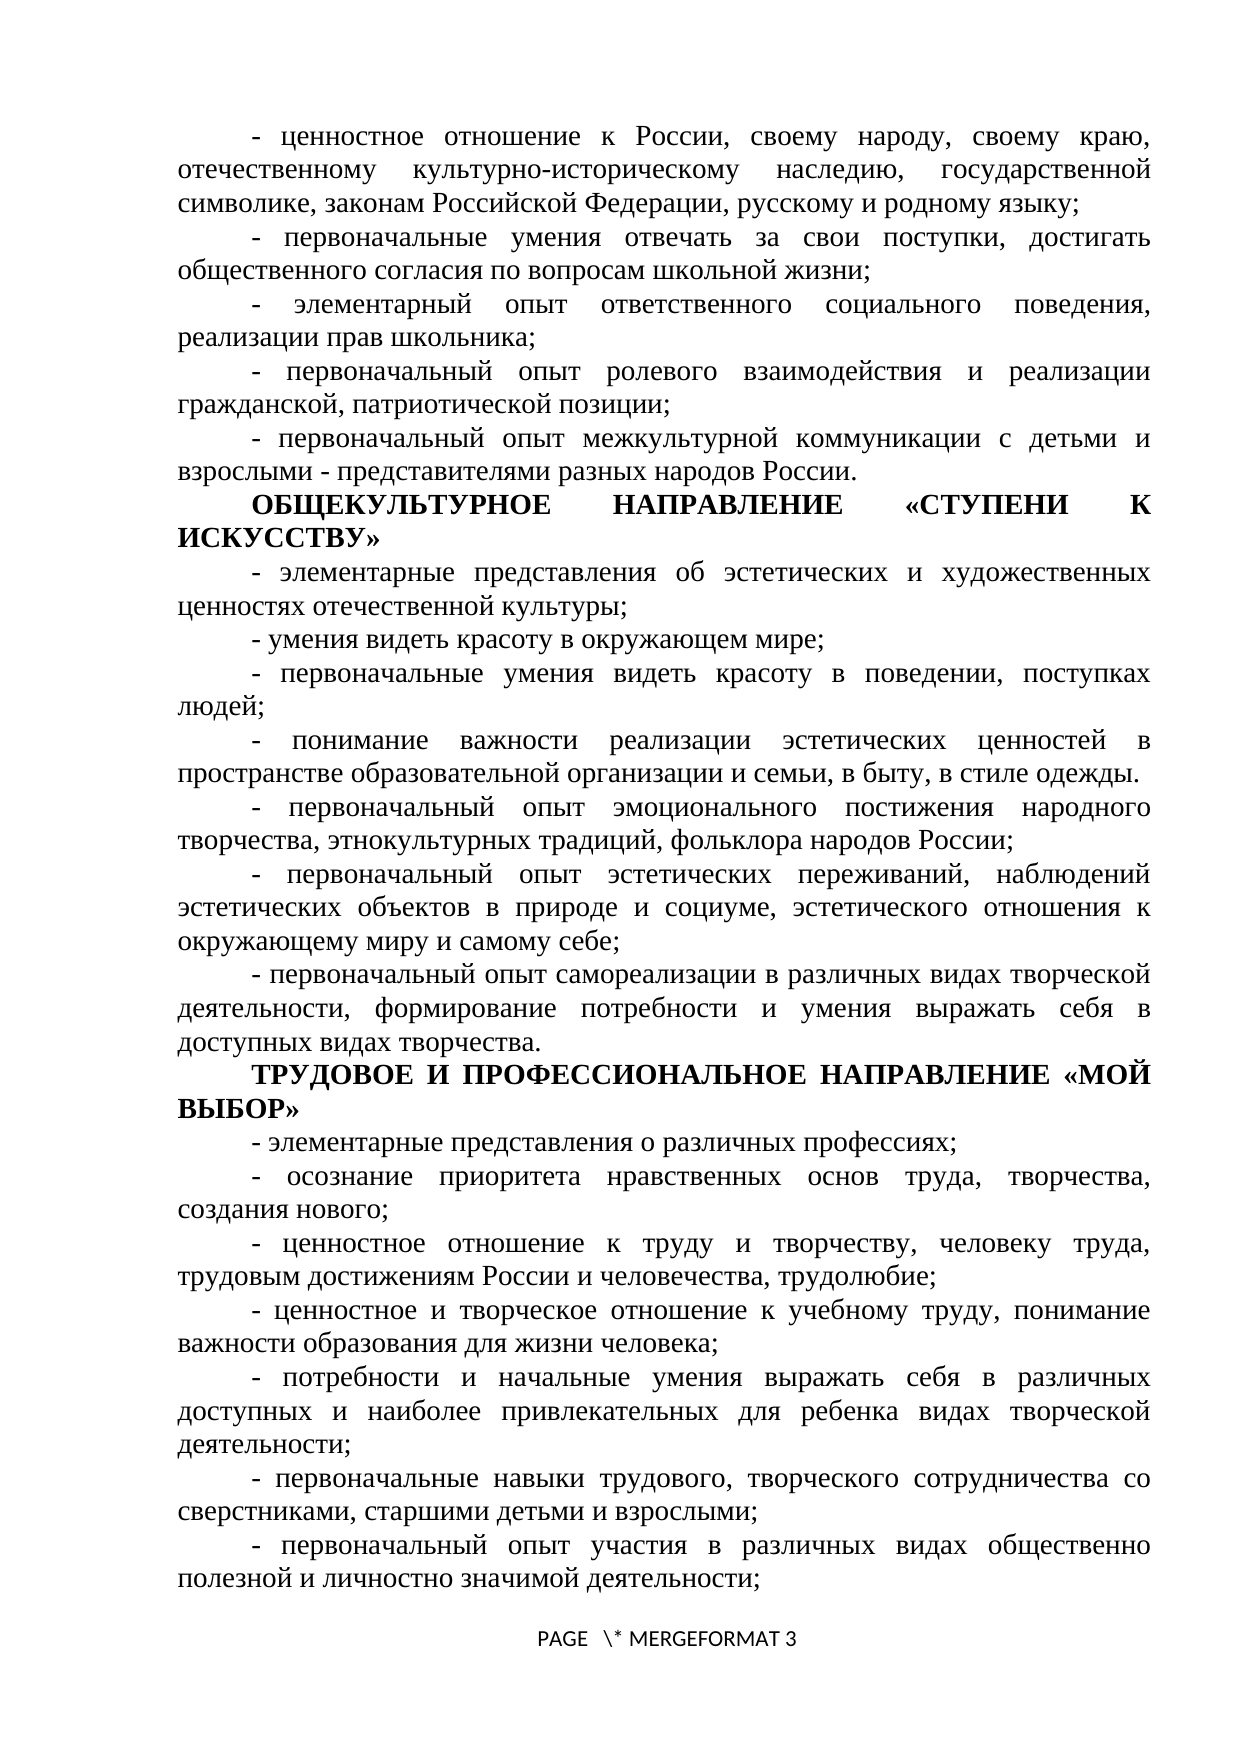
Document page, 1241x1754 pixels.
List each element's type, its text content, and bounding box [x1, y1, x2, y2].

text - первоначальный опыт ролевого взаимодействия и реализации гражданской, патриотической позиции; [177, 353, 1152, 420]
text - первоначальный опыт межкультурной коммуникации с детьми и взрослыми - представителями разных народов России. [177, 420, 1152, 487]
text - первоначальные умения видеть красоту в поведении, поступках людей; [177, 655, 1152, 722]
text - первоначальный опыт самореализации в различных видах творческой деятельности, формирование потребности и умения выражать себя в доступных видах творчества. [177, 957, 1152, 1057]
text - понимание важности реализации эстетических ценностей в пространстве образовательной организации и семьи, в быту, в стиле одежды. [177, 722, 1152, 789]
text - элементарные представления о различных профессиях; [177, 1124, 1152, 1158]
text - первоначальные навыки трудового, творческого сотрудничества со сверстниками, старшими детьми и взрослыми; [177, 1460, 1152, 1527]
text ТРУДОВОЕ И ПРОФЕССИОНАЛЬНОЕ НАПРАВЛЕНИЕ «МОЙ ВЫБОР» [177, 1057, 1152, 1124]
text ОБЩЕКУЛЬТУРНОЕ НАПРАВЛЕНИЕ «СТУПЕНИ К ИСКУССТВУ» [177, 487, 1152, 554]
text - осознание приоритета нравственных основ труда, творчества, создания нового; [177, 1158, 1152, 1225]
text - первоначальные умения отвечать за свои поступки, достигать общественного согласия по вопросам школьной жизни; [177, 219, 1152, 286]
text - потребности и начальные умения выражать себя в различных доступных и наиболее привлекательных для ребенка видах творческой деятельности; [177, 1359, 1152, 1460]
text - первоначальный опыт участия в различных видах общественно полезной и личностно значимой деятельности; [177, 1527, 1152, 1594]
text - элементарные представления об эстетических и художественных ценностях отечественной культуры; [177, 554, 1152, 621]
text - ценностное отношение к труду и творчеству, человеку труда, трудовым достижениям России и человечества, трудолюбие; [177, 1225, 1152, 1292]
text - первоначальный опыт эстетических переживаний, наблюдений эстетических объектов в природе и социуме, эстетического отношения к окружающему миру и самому себе; [177, 856, 1152, 957]
text - ценностное отношение к России, своему народу, своему краю, отечественному культурно-историческому наследию, государственной символике, законам Российской Федерации, русскому и родному языку; [177, 118, 1152, 219]
text - ценностное и творческое отношение к учебному труду, понимание важности образования для жизни человека; [177, 1292, 1152, 1359]
text - первоначальный опыт эмоционального постижения народного творчества, этнокультурных традиций, фольклора народов России; [177, 789, 1152, 856]
text - умения видеть красоту в окружающем мире; [177, 621, 1152, 655]
text - элементарный опыт ответственного социального поведения, реализации прав школьника; [177, 286, 1152, 353]
